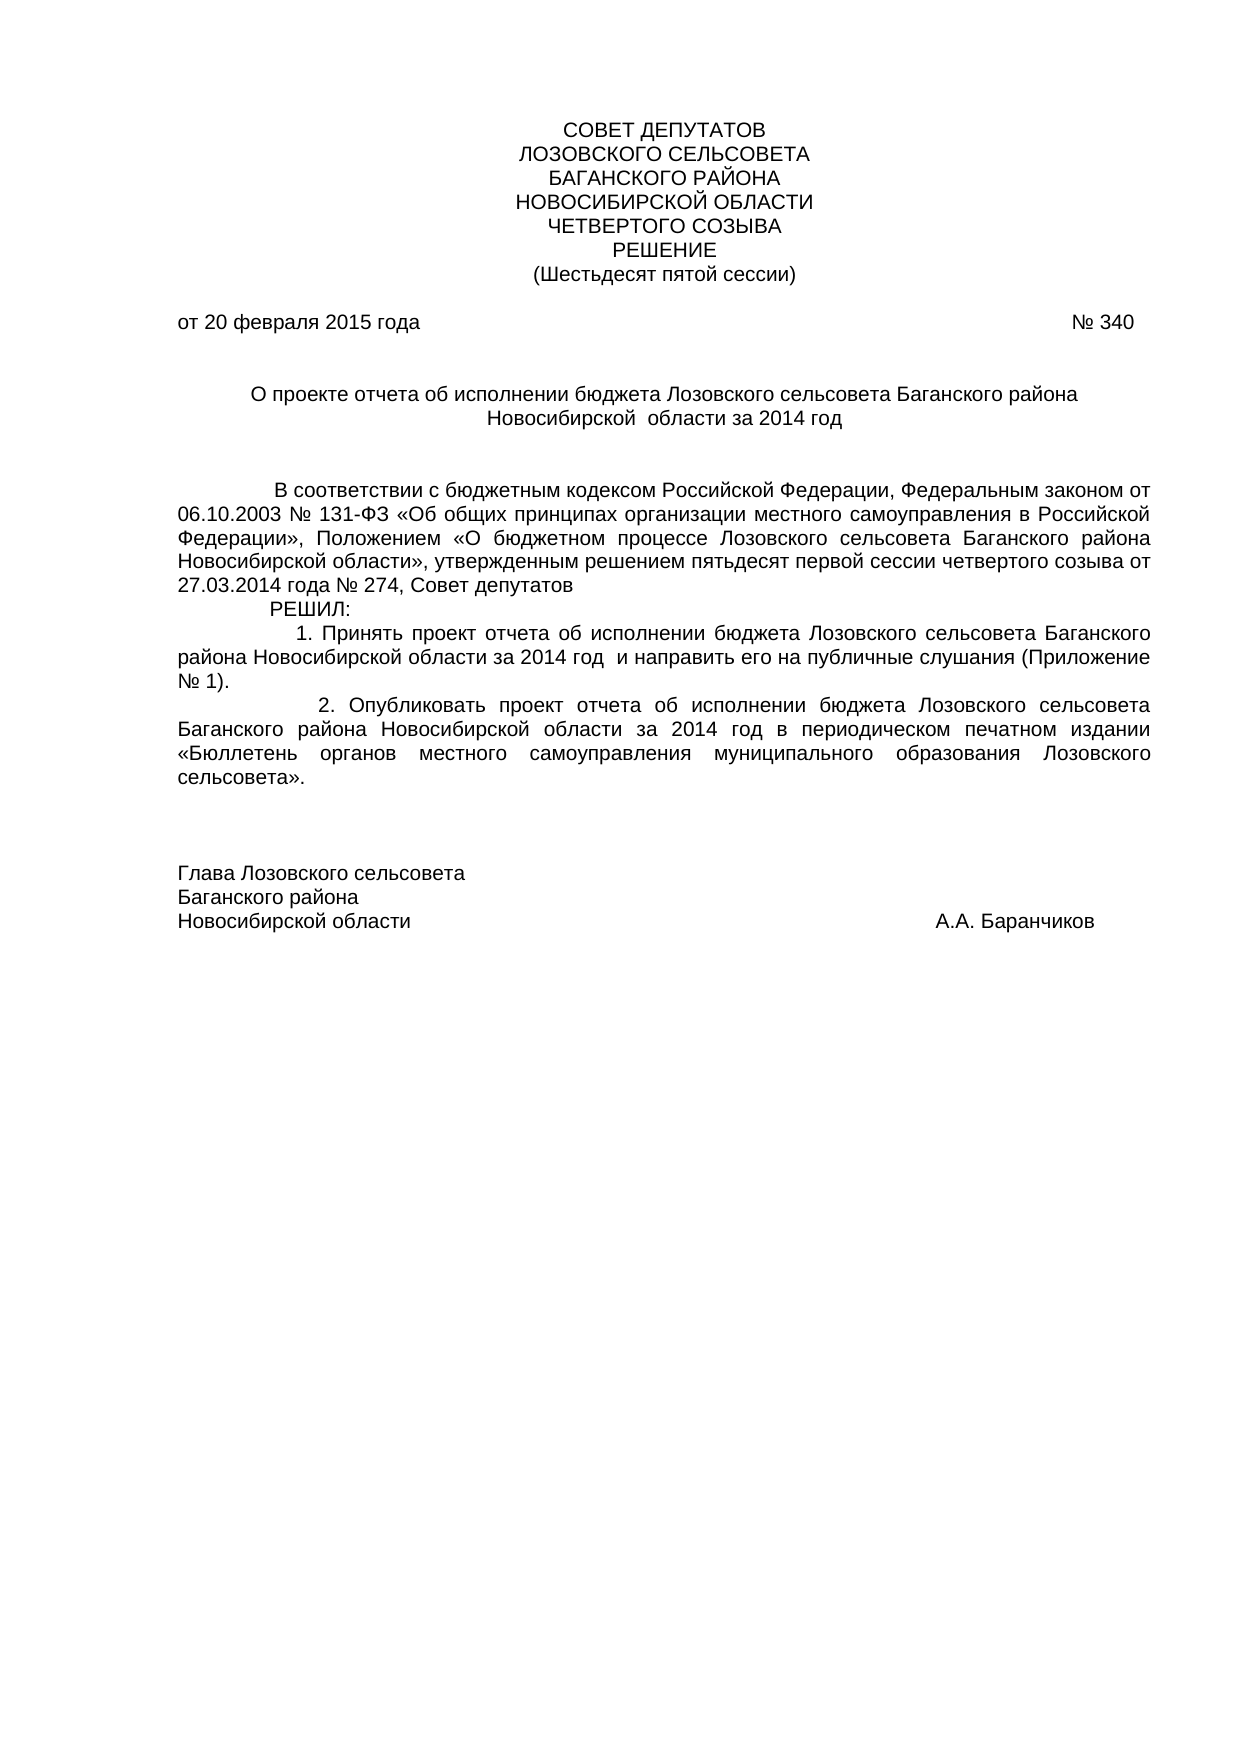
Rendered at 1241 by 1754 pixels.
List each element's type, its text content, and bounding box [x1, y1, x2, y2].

text 2. Опубликовать проект отчета об исполнении бюджета Лозовского сельсовета Баганского района Новосибирской области за 2014 год в периодическом печатном издании «Бюллетень органов местного самоуправления муниципального образования Лозовского сельсовета». [177, 693, 1152, 789]
text РЕШЕНИЕ [177, 238, 1152, 262]
text СОВЕТ ДЕПУТАТОВ [177, 118, 1152, 142]
text В соответствии с бюджетным кодексом Российской Федерации, Федеральным законом от 06.10.2003 № 131-ФЗ «Об общих принципах организации местного самоуправления в Российской Федерации», Положением «О бюджетном процессе Лозовского сельсовета Баганского района Новосибирской области», утвержденным решением пятьдесят первой сессии четвертого созыва от 27.03.2014 года № 274, Совет депутатов [177, 477, 1152, 597]
text от 20 февраля 2015 года № 340 [177, 310, 1152, 334]
text Баганского района [177, 885, 1152, 909]
text (Шестьдесят пятой сессии) [177, 262, 1152, 286]
text РЕШИЛ: [177, 597, 1152, 621]
text Глава Лозовского сельсовета [177, 861, 1152, 885]
text ЛОЗОВСКОГО СЕЛЬСОВЕТА [177, 142, 1152, 166]
text О проекте отчета об исполнении бюджета Лозовского сельсовета Баганского района Новосибирской области за 2014 год [177, 382, 1152, 429]
text 1. Принять проект отчета об исполнении бюджета Лозовского сельсовета Баганского района Новосибирской области за 2014 год и направить его на публичные слушания (Приложение № 1). [177, 621, 1152, 693]
text Новосибирской области А.А. Баранчиков [177, 909, 1152, 933]
text БАГАНСКОГО РАЙОНА [177, 166, 1152, 190]
text НОВОСИБИРСКОЙ ОБЛАСТИ [177, 190, 1152, 214]
text ЧЕТВЕРТОГО СОЗЫВА [177, 214, 1152, 238]
